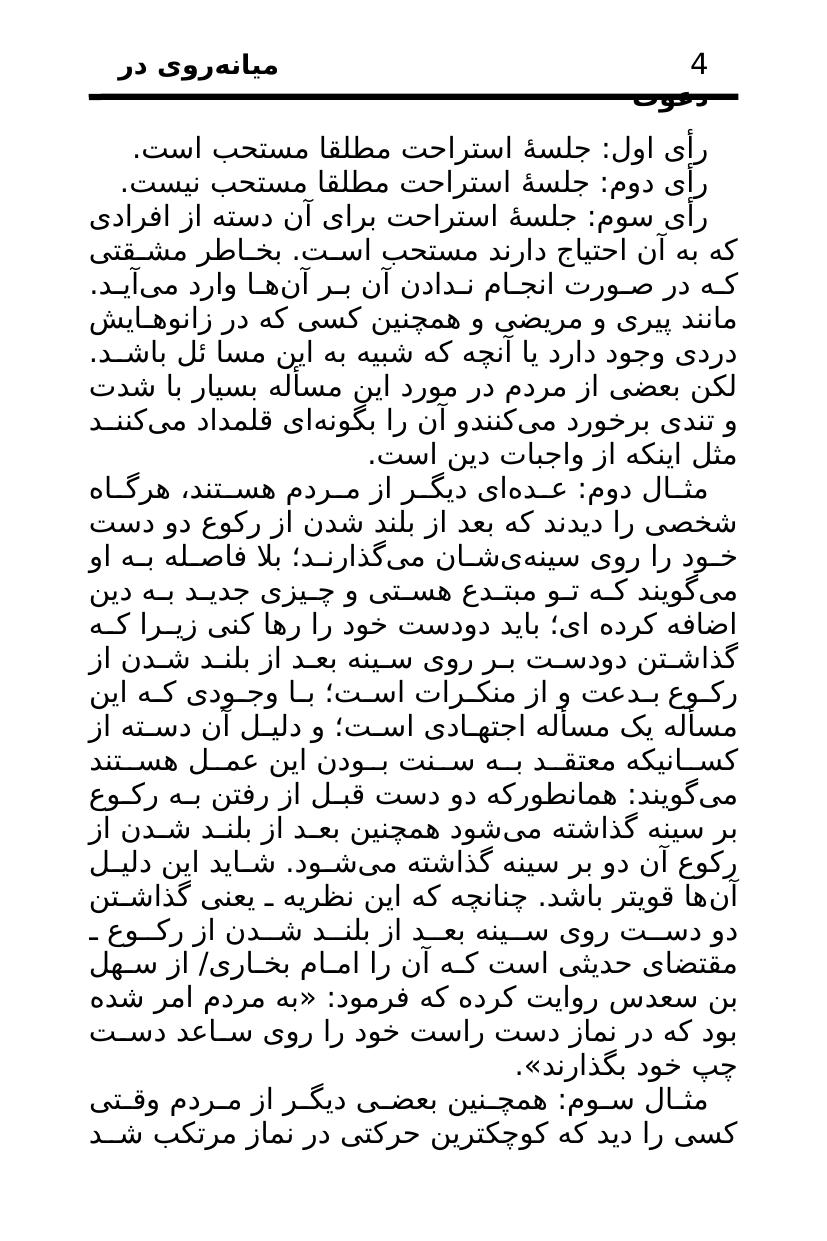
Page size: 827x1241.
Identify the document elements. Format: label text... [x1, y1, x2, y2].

text رأی اول: جلسۀ استراحت مطلقا مستحب است. [89, 132, 738, 166]
text رأی دوم: جلسۀ استراحت مطلقا مستحب نیست. [89, 166, 738, 199]
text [89, 1083, 738, 1151]
text مثال دوم: عده‌ای دیگر از مردم هستند، هرگاه شخصی را دیدند که بعد از بلند شدن از رکوع دو دست خود را روی سینه‌ی‌شان می‌گذارند؛ بلا فاصله به او می‌گویند که تو مبتدع هستی و چیزی جدید به دین اضافه کرده ای؛ باید دودست خود را رها کنی زیرا که گذاشتن دودست بر روی سینه بعد از بلند شدن از رکوع بدعت و از منکرات است؛ با وجودی که این مسأله یک مسأله اجتهادی است؛ و دلیل آن دسته از کسانیکه معتقد به سنت بودن این عمل هستند می‌گویند: همانطورکه دو دست قبل از رفتن به رکوع بر سینه گذاشته می‌شود همچنین بعد از بلند شدن از رکوع آن دو بر سینه گذاشته می‌شود. شاید این دلیل آن‌ها قویتر باشد. چنانچه که این نظریه ـ یعنی گذاشتن دو دست روی سینه بعد از بلند شدن از رکوع ـ مقتضای حدیثی است که آن را امام بخاری/ از سهل بن سعدس روایت کرده که فرمود: «به مردم امر شده بود که در نماز دست راست خود را روی ساعد دست چپ خود بگذارند». [89, 471, 738, 1083]
text رأی سوم: جلسۀ استراحت برای آن دسته از افرادی که به آن احتیاج دارند مستحب است. بخاطر مشقتی که در صورت انجام ندادن آن بر آن‌ها وارد می‌آید. مانند پیری و مریضی و همچنین کسی که در زانوهایش دردی وجود دارد یا آنچه که شبیه به این مسا ئل باشد. لکن بعضی از مردم در مورد این مسأله بسیار با شدت و تندی برخورد می‌کنندو آن را بگونه‌ای قلمداد می‌کنند مثل اینکه از واجبات دین است. [89, 199, 738, 471]
